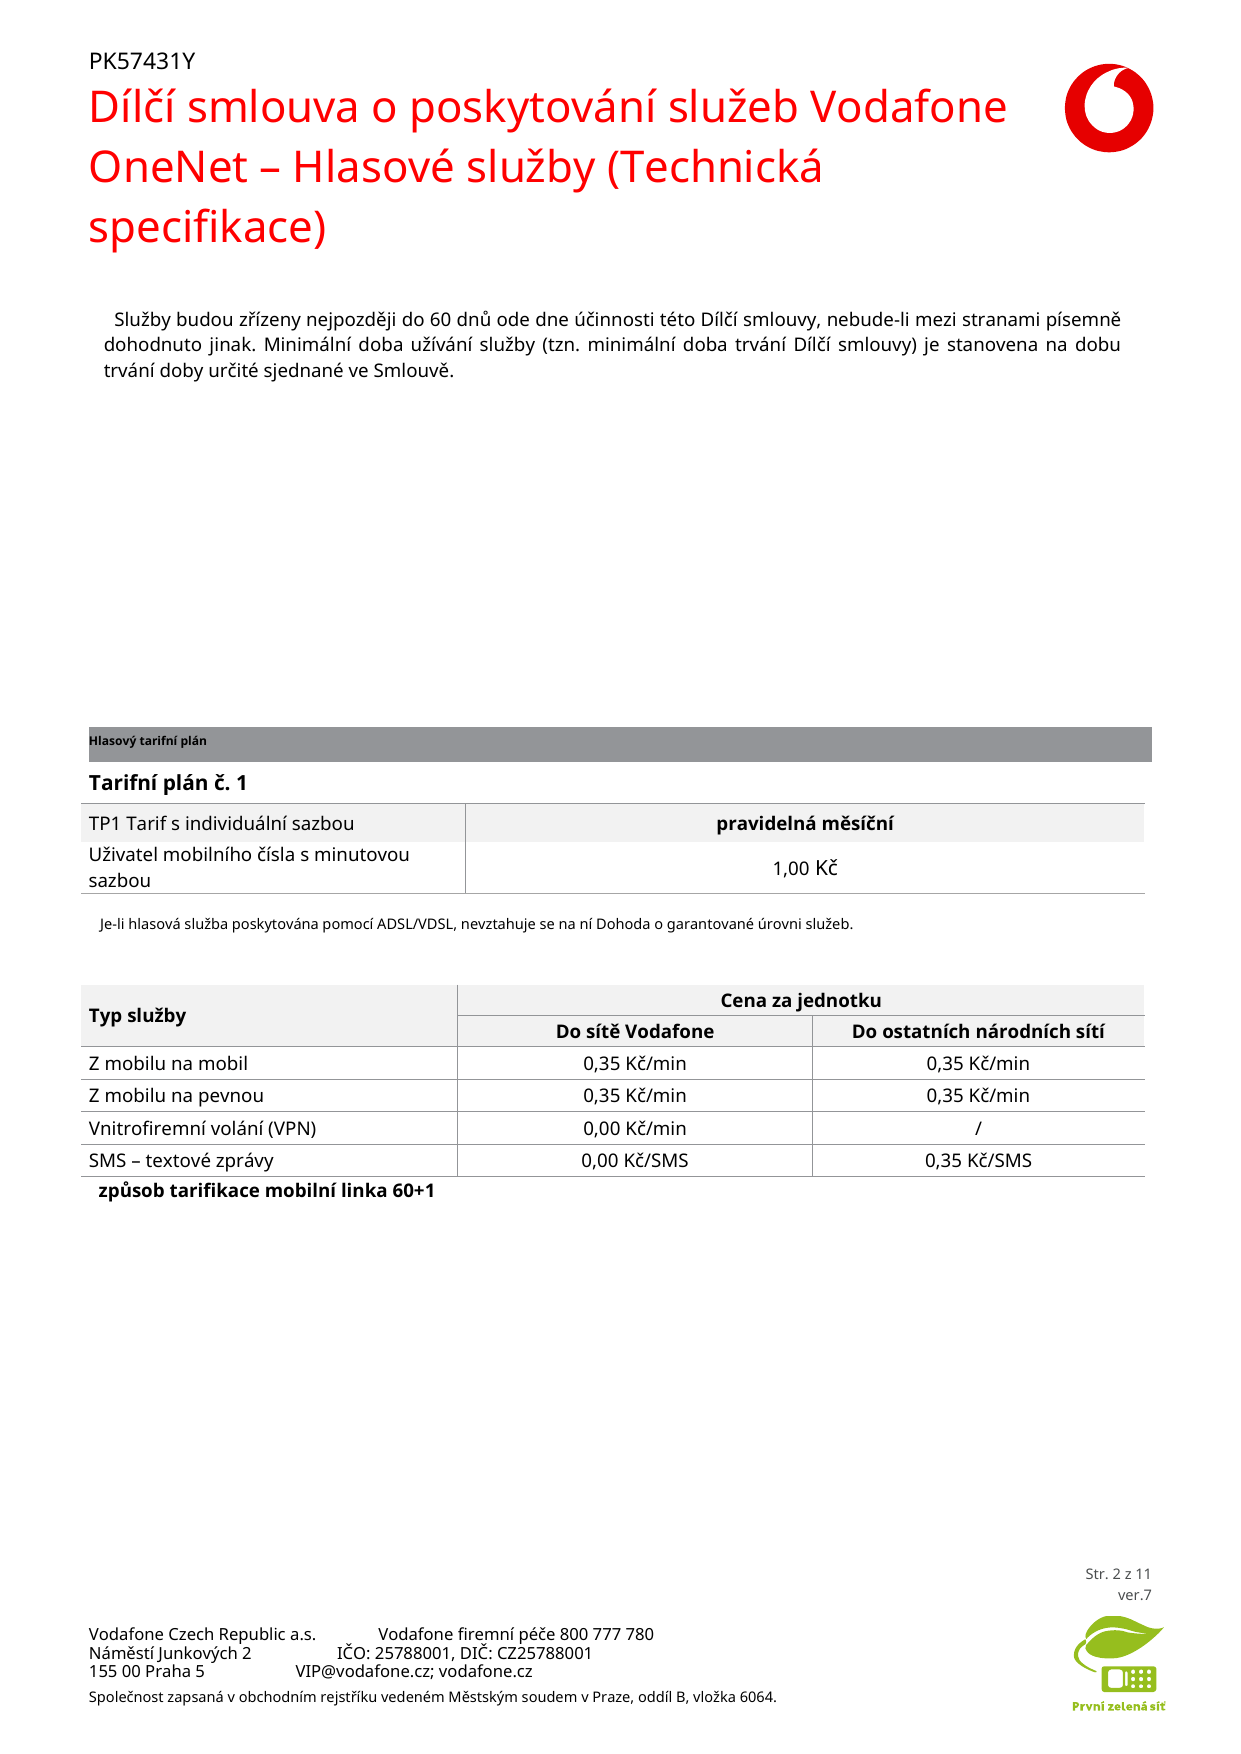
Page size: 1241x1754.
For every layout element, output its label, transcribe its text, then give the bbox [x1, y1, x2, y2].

subtitle Hlasový tarifní plán [89, 727, 1152, 762]
table_cell 0,35 Kč/SMS [813, 1145, 1144, 1176]
table_cell 0,00 Kč/min [458, 1112, 812, 1144]
table_cell Z mobilu na mobil [81, 1047, 457, 1079]
table_cell 0,35 Kč/min [458, 1080, 812, 1111]
text Služby budou zřízeny nejpozději do 60 dnů ode dne účinnosti této Dílčí smlouvy, nebude-li mezi stranami písemně dohodnuto jinak. Minimální doba užívání služby (tzn. minimální doba trvání Dílčí smlouvy) je stanovena na dobu trvání doby určité sjednané ve Smlouvě. [103, 306, 1122, 382]
text způsob tarifikace mobilní linka 60+1 [89, 1177, 1152, 1203]
table_cell Z mobilu na pevnou [81, 1080, 457, 1111]
table_cell Do ostatních národních sítí [813, 1016, 1144, 1046]
table_cell SMS – textové zprávy [81, 1145, 457, 1176]
table_header pravidelná měsíční [466, 804, 1144, 842]
table_cell 0,35 Kč/min [458, 1047, 812, 1079]
text Tarifní plán č. 1 [89, 768, 1152, 797]
table_cell / [813, 1112, 1144, 1144]
table_cell Uživatel mobilního čísla s minutovou sazbou [81, 842, 465, 893]
table_cell 0,00 Kč/SMS [458, 1145, 812, 1176]
table_cell 0,35 Kč/min [813, 1080, 1144, 1111]
table_header TP1 Tarif s individuální sazbou [81, 804, 465, 842]
table_cell 0,35 Kč/min [813, 1047, 1144, 1079]
table_header Cena za jednotku [458, 985, 1144, 1015]
text Je-li hlasová služba poskytována pomocí ADSL/VDSL, nevztahuje se na ní Dohoda o garantované úrovni služeb. [89, 913, 1152, 933]
table_header Typ služby [81, 985, 457, 1046]
table_cell Vnitrofiremní volání (VPN) [81, 1112, 457, 1144]
table_cell 1,00 Kč [466, 842, 1144, 893]
table_cell Do sítě Vodafone [458, 1016, 812, 1046]
